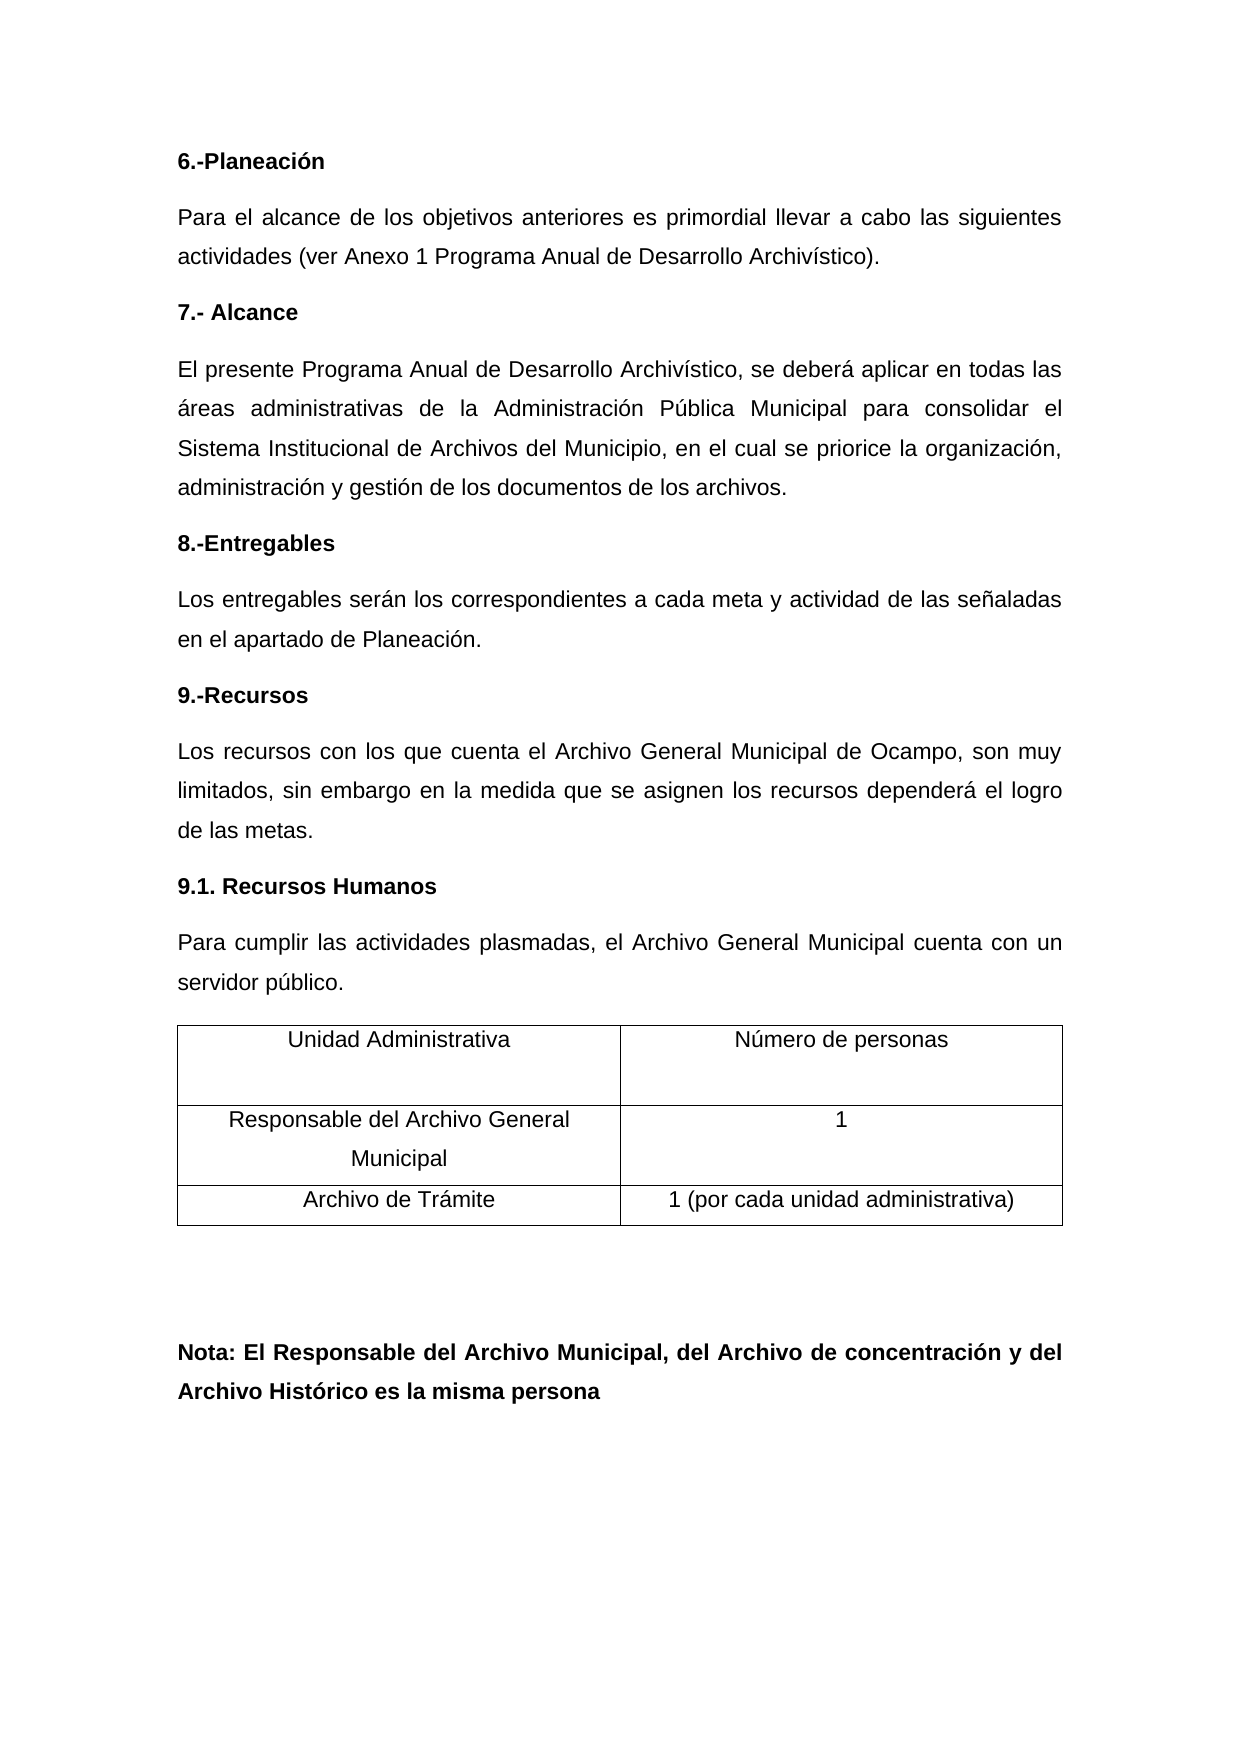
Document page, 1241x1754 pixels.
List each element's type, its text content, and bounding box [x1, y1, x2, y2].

text 8.-Entregables [177, 530, 1063, 556]
text El presente Programa Anual de Desarrollo Archivístico, se deberá aplicar en todas las áreas administrativas de la Administración Pública Municipal para consolidar el Sistema Institucional de Archivos del Municipio, en el cual se priorice la organización, administración y gestión de los documentos de los archivos. [177, 356, 1063, 500]
text 6.-Planeación [177, 148, 1063, 174]
table_header Número de personas [621, 1026, 1062, 1105]
table_cell Archivo de Trámite [178, 1186, 620, 1225]
text 9.1. Recursos Humanos [177, 873, 1063, 899]
table_cell Responsable del Archivo General Municipal [178, 1106, 620, 1185]
text Para cumplir las actividades plasmadas, el Archivo General Municipal cuenta con un servidor público. [177, 929, 1063, 995]
text 9.-Recursos [177, 682, 1063, 708]
table_cell 1 (por cada unidad administrativa) [621, 1186, 1062, 1225]
text Para el alcance de los objetivos anteriores es primordial llevar a cabo las siguientes actividades (ver Anexo 1 Programa Anual de Desarrollo Archivístico). [177, 204, 1063, 269]
text Nota: El Responsable del Archivo Municipal, del Archivo de concentración y del Archivo Histórico es la misma persona [177, 1339, 1063, 1404]
text 7.- Alcance [177, 299, 1063, 326]
text Los recursos con los que cuenta el Archivo General Municipal de Ocampo, son muy limitados, sin embargo en la medida que se asignen los recursos dependerá el logro de las metas. [177, 738, 1063, 843]
text Los entregables serán los correspondientes a cada meta y actividad de las señaladas en el apartado de Planeación. [177, 586, 1063, 652]
table_header Unidad Administrativa [178, 1026, 620, 1105]
table_cell 1 [621, 1106, 1062, 1185]
